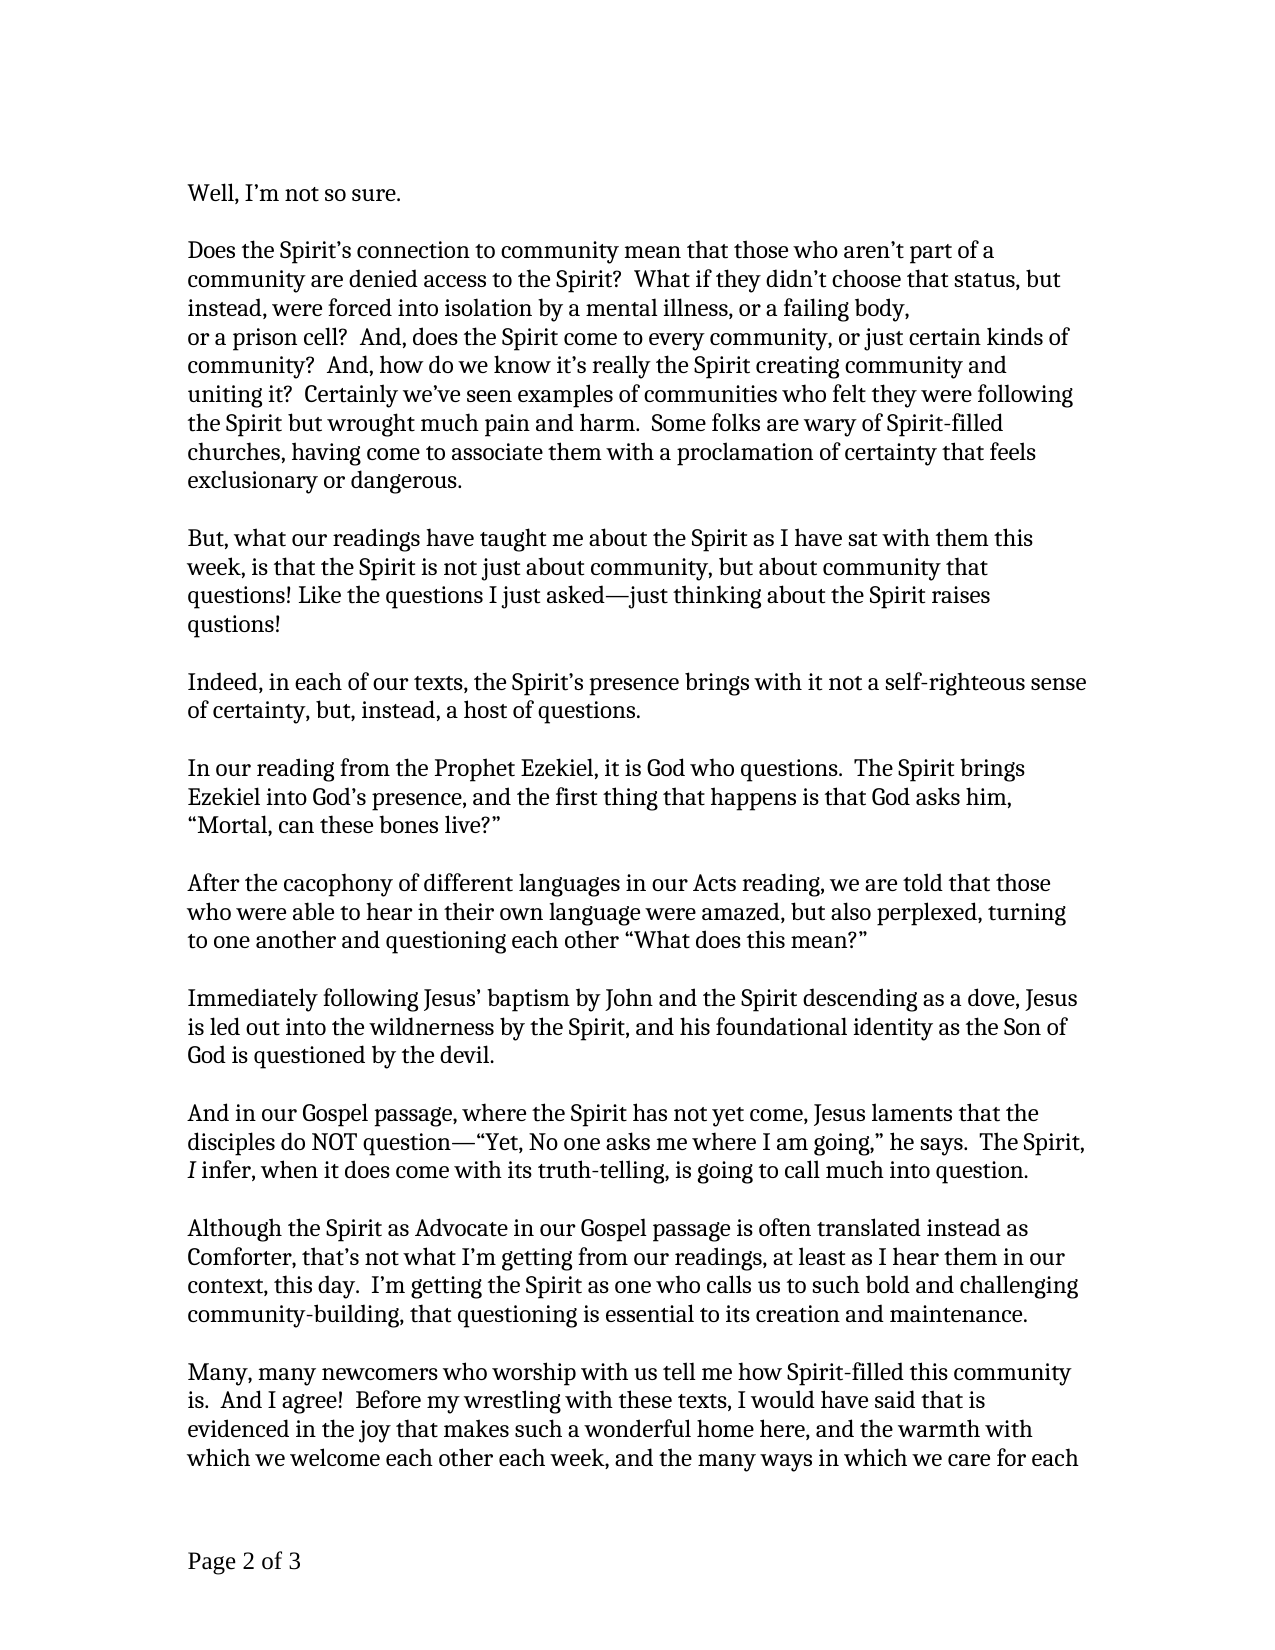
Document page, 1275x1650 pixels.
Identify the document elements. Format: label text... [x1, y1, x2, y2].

text In our reading from the Prophet Ezekiel, it is God who questions. The Spirit brings Ezekiel into God’s presence, and the first thing that happens is that God asks him, “Mortal, can these bones live?” [187, 754, 1087, 840]
text And in our Gospel passage, where the Spirit has not yet come, Jesus laments that the disciples do NOT question—“Yet, No one asks me where I am going,” he says. The Spirit, I infer, when it does come with its truth-telling, is going to call much into question. [187, 1099, 1087, 1185]
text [187, 1357, 1087, 1472]
text Immediately following Jesus’ baptism by John and the Spirit descending as a dove, Jesus is led out into the wildnerness by the Spirit, and his foundational identity as the Son of God is questioned by the devil. [187, 984, 1087, 1070]
text Does the Spirit’s connection to community mean that those who aren’t part of a community are denied access to the Spirit? What if they didn’t choose that status, but instead, were forced into isolation by a mental illness, or a failing body, [187, 236, 1087, 322]
text Indeed, in each of our texts, the Spirit’s presence brings with it not a self-righteous sense of certainty, but, instead, a host of questions. [187, 667, 1087, 725]
text Although the Spirit as Advocate in our Gospel passage is often translated instead as Comforter, that’s not what I’m getting from our readings, at least as I hear them in our context, this day. I’m getting the Spirit as one who calls us to such bold and challenging community-building, that questioning is essential to its creation and maintenance. [187, 1214, 1087, 1329]
text But, what our readings have taught me about the Spirit as I have sat with them this week, is that the Spirit is not just about community, but about community that questions! Like the questions I just asked—just thinking about the Spirit raises qustions! [187, 524, 1087, 639]
text After the cacophony of different languages in our Acts reading, we are told that those who were able to hear in their own language were amazed, but also perplexed, turning to one another and questioning each other “What does this mean?” [187, 869, 1087, 955]
text Well, I’m not so sure. [187, 179, 1087, 207]
text or a prison cell? And, does the Spirit come to every community, or just certain kinds of community? And, how do we know it’s really the Spirit creating community and uniting it? Certainly we’ve seen examples of communities who felt they were following the Spirit but wrought much pain and harm. Some folks are wary of Spirit-filled churches, having come to associate them with a proclamation of certainty that feels exclusionary or dangerous. [187, 322, 1087, 495]
